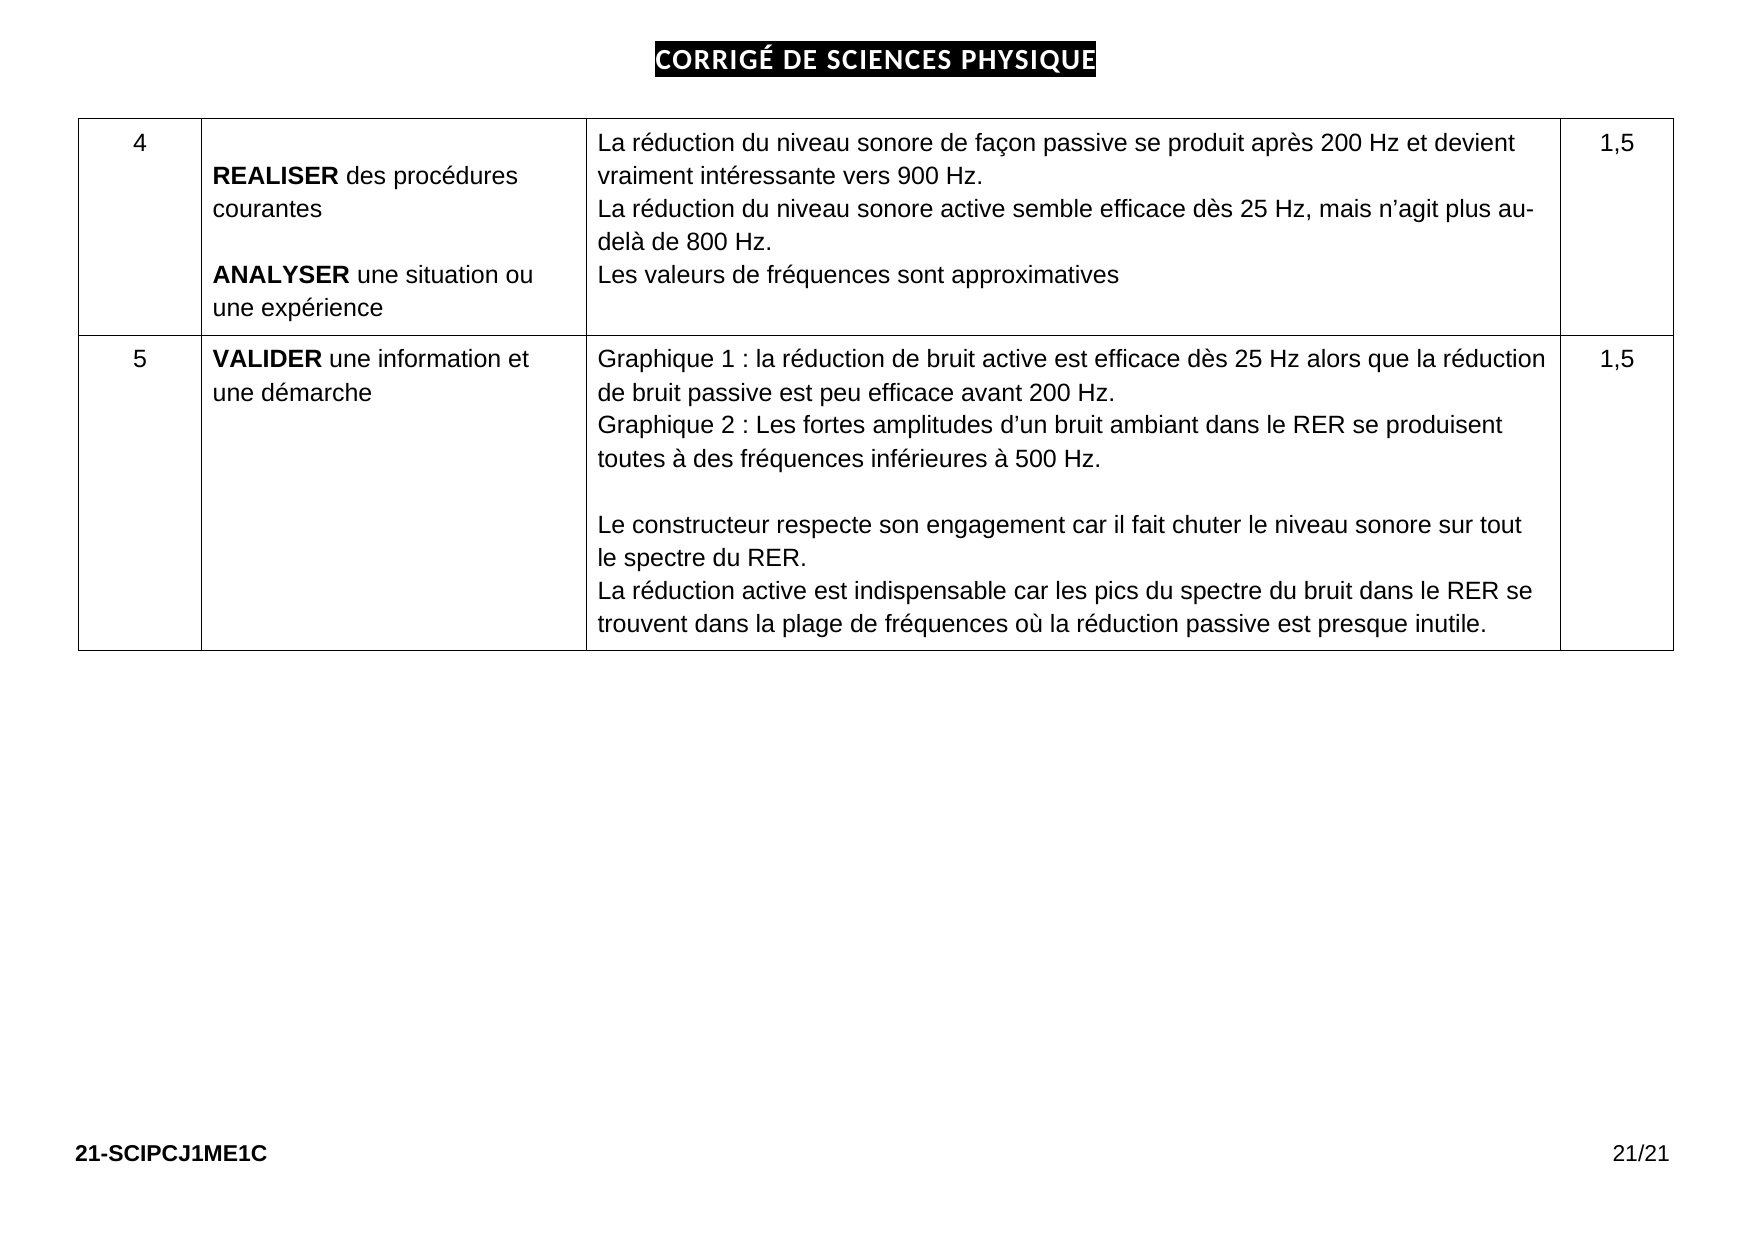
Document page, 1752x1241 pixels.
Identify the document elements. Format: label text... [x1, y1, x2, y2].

table_cell 1,5 [1561, 336, 1673, 650]
table_cell REALISER des procédures courantes ANALYSER une situation ou une expérience [202, 119, 586, 334]
table_cell 1,5 [1561, 119, 1673, 334]
table_cell 5 [79, 336, 201, 650]
table_cell VALIDER une information et une démarche [202, 336, 586, 650]
table_cell 4 [79, 119, 201, 334]
table_cell Graphique 1 : la réduction de bruit active est efficace dès 25 Hz alors que la réduction de bruit passive est peu efficace avant 200 Hz. Graphique 2 : Les fortes amplitudes d’un bruit ambiant dans le RER se produisent toutes à des fréquences inférieures à 500 Hz. Le constructeur respecte son engagement car il fait chuter le niveau sonore sur tout le spectre du RER. La réduction active est indispensable car les pics du spectre du bruit dans le RER se trouvent dans la plage de fréquences où la réduction passive est presque inutile. [587, 336, 1560, 650]
table_cell La réduction du niveau sonore de façon passive se produit après 200 Hz et devient vraiment intéressante vers 900 Hz. La réduction du niveau sonore active semble efficace dès 25 Hz, mais n’agit plus au-delà de 800 Hz. Les valeurs de fréquences sont approximatives [587, 119, 1560, 334]
